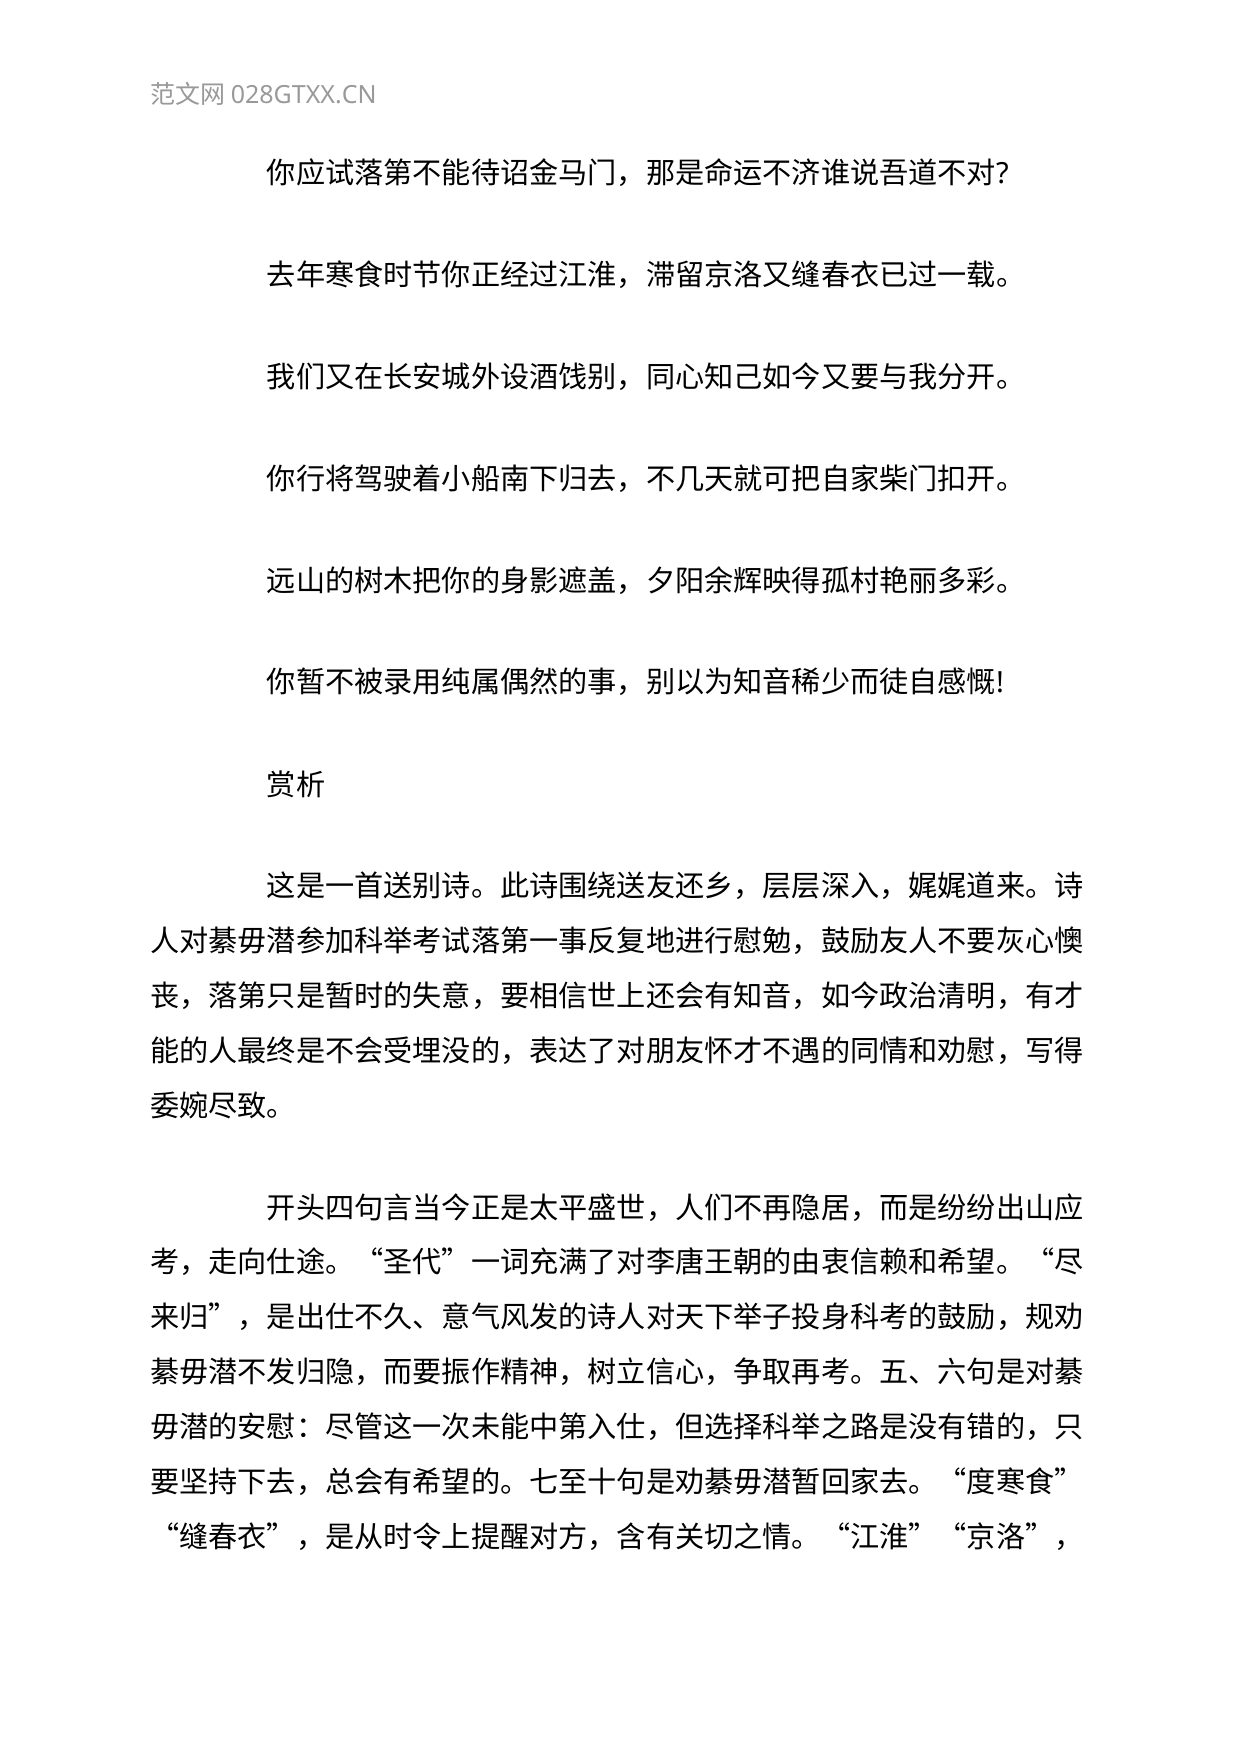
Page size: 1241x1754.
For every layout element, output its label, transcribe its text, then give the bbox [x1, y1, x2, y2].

text 你应试落第不能待诏金马门，那是命运不济谁说吾道不对? [150, 150, 1090, 192]
text 远山的树木把你的身影遮盖，夕阳余辉映得孤村艳丽多彩。 [150, 557, 1090, 599]
text 这是一首送别诗。此诗围绕送友还乡，层层深入，娓娓道来。诗人对綦毋潜参加科举考试落第一事反复地进行慰勉，鼓励友人不要灰心懊丧，落第只是暂时的失意，要相信世上还会有知音，如今政治清明，有才能的人最终是不会受埋没的，表达了对朋友怀才不遇的同情和劝慰，写得委婉尽致。 [150, 863, 1090, 1125]
text 去年寒食时节你正经过江淮，滞留京洛又缝春衣已过一载。 [150, 252, 1090, 294]
text 赏析 [150, 761, 1090, 803]
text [150, 1184, 1090, 1556]
text 我们又在长安城外设酒饯别，同心知己如今又要与我分开。 [150, 354, 1090, 396]
text 你行将驾驶着小船南下归去，不几天就可把自家柴门扣开。 [150, 456, 1090, 498]
text 你暂不被录用纯属偶然的事，别以为知音稀少而徒自感慨! [150, 659, 1090, 701]
